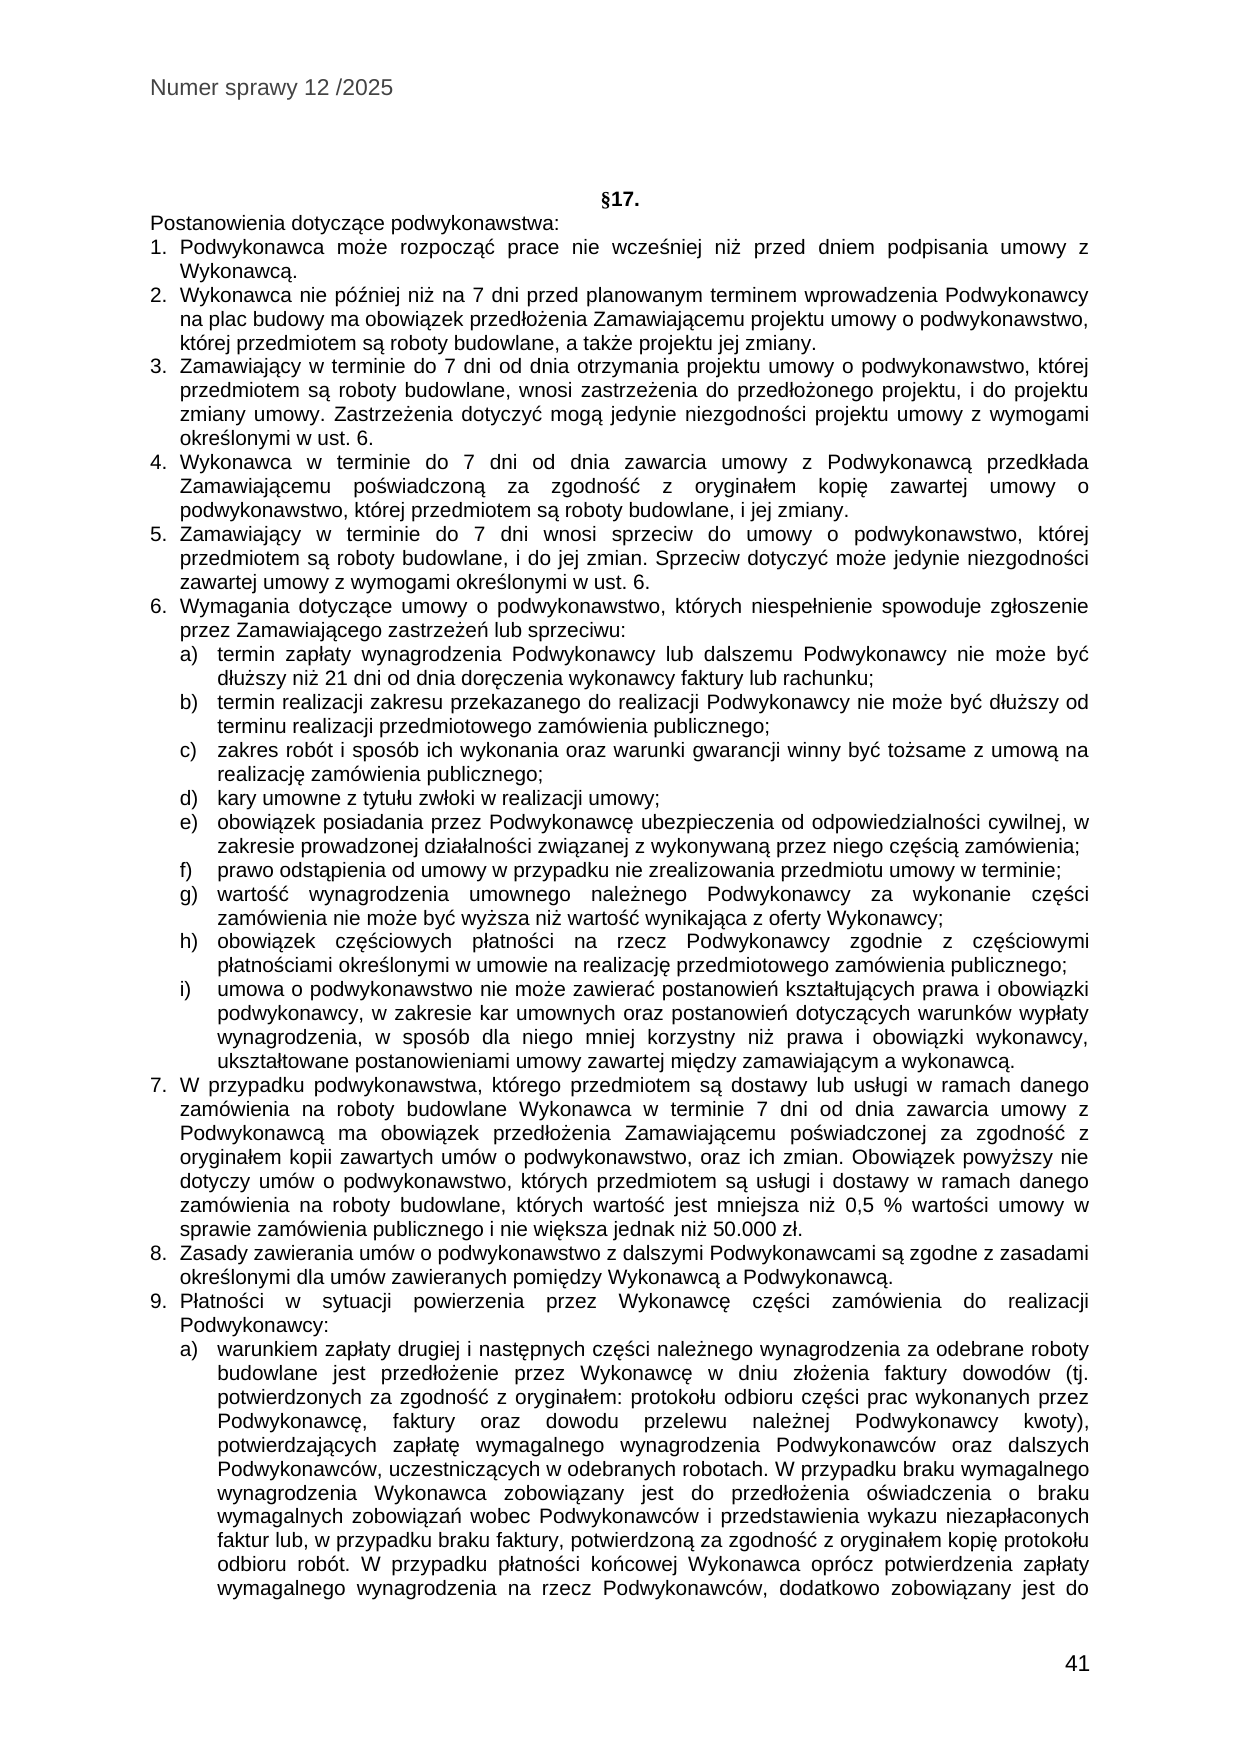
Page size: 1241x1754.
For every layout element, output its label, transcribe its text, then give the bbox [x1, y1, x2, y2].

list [179, 1337, 1090, 1600]
list Wykonawca nie później niż na 7 dni przed planowanym terminem wprowadzenia Podwykonawcy na plac budowy ma obowiązek przedłożenia Zamawiającemu projektu umowy o podwykonawstwo, której przedmiotem są roboty budowlane, a także projektu jej zmiany. [150, 282, 1090, 354]
list zakres robót i sposób ich wykonania oraz warunki gwarancji winny być tożsame z umową na realizację zamówienia publicznego; [179, 738, 1090, 786]
list kary umowne z tytułu zwłoki w realizacji umowy; [179, 786, 1090, 809]
list obowiązek częściowych płatności na rzecz Podwykonawcy zgodnie z częściowymi płatnościami określonymi w umowie na realizację przedmiotowego zamówienia publicznego; [179, 929, 1090, 977]
text 17. [150, 186, 1090, 211]
list Podwykonawca może rozpocząć prace nie wcześniej niż przed dniem podpisania umowy z Wykonawcą. [150, 234, 1090, 282]
list obowiązek posiadania przez Podwykonawcę ubezpieczenia od odpowiedzialności cywilnej, w zakresie prowadzonej działalności związanej z wykonywaną przez niego częścią zamówienia; [179, 809, 1090, 857]
list Płatności w sytuacji powierzenia przez Wykonawcę części zamówienia do realizacji Podwykonawcy: [150, 1289, 1090, 1337]
list Zasady zawierania umów o podwykonawstwo z dalszymi Podwykonawcami są zgodne z zasadami określonymi dla umów zawieranych pomiędzy Wykonawcą a Podwykonawcą. [150, 1241, 1090, 1289]
list W przypadku podwykonawstwa, którego przedmiotem są dostawy lub usługi w ramach danego zamówienia na roboty budowlane Wykonawca w terminie 7 dni od dnia zawarcia umowy z Podwykonawcą ma obowiązek przedłożenia Zamawiającemu poświadczonej za zgodność z oryginałem kopii zawartych umów o podwykonawstwo, oraz ich zmian. Obowiązek powyższy nie dotyczy umów o podwykonawstwo, których przedmiotem są usługi i dostawy w ramach danego zamówienia na roboty budowlane, których wartość jest mniejsza niż 0,5 % wartości umowy w sprawie zamówienia publicznego i nie większa jednak niż 50.000 zł. [150, 1073, 1090, 1241]
list termin realizacji zakresu przekazanego do realizacji Podwykonawcy nie może być dłuższy od terminu realizacji przedmiotowego zamówienia publicznego; [179, 690, 1090, 738]
list Wymagania dotyczące umowy o podwykonawstwo, których niespełnienie spowoduje zgłoszenie przez Zamawiającego zastrzeżeń lub sprzeciwu: [150, 594, 1090, 642]
list wartość wynagrodzenia umownego należnego Podwykonawcy za wykonanie części zamówienia nie może być wyższa niż wartość wynikająca z oferty Wykonawcy; [179, 881, 1090, 929]
list prawo odstąpienia od umowy w przypadku nie zrealizowania przedmiotu umowy w terminie; [179, 857, 1090, 881]
text Postanowienia dotyczące podwykonawstwa: [150, 211, 1090, 234]
list Wykonawca w terminie do 7 dni od dnia zawarcia umowy z Podwykonawcą przedkłada Zamawiającemu poświadczoną za zgodność z oryginałem kopię zawartej umowy o podwykonawstwo, której przedmiotem są roboty budowlane, i jej zmiany. [150, 450, 1090, 522]
list Zamawiający w terminie do 7 dni od dnia otrzymania projektu umowy o podwykonawstwo, której przedmiotem są roboty budowlane, wnosi zastrzeżenia do przedłożonego projektu, i do projektu zmiany umowy. Zastrzeżenia dotyczyć mogą jedynie niezgodności projektu umowy z wymogami określonymi w ust. 6. [150, 354, 1090, 450]
list termin zapłaty wynagrodzenia Podwykonawcy lub dalszemu Podwykonawcy nie może być dłuższy niż 21 dni od dnia doręczenia wykonawcy faktury lub rachunku; [179, 642, 1090, 690]
list umowa o podwykonawstwo nie może zawierać postanowień kształtujących prawa i obowiązki podwykonawcy, w zakresie kar umownych oraz postanowień dotyczących warunków wypłaty wynagrodzenia, w sposób dla niego mniej korzystny niż prawa i obowiązki wykonawcy, ukształtowane postanowieniami umowy zawartej między zamawiającym a wykonawcą. [179, 977, 1090, 1073]
list Zamawiający w terminie do 7 dni wnosi sprzeciw do umowy o podwykonawstwo, której przedmiotem są roboty budowlane, i do jej zmian. Sprzeciw dotyczyć może jedynie niezgodności zawartej umowy z wymogami określonymi w ust. 6. [150, 522, 1090, 594]
